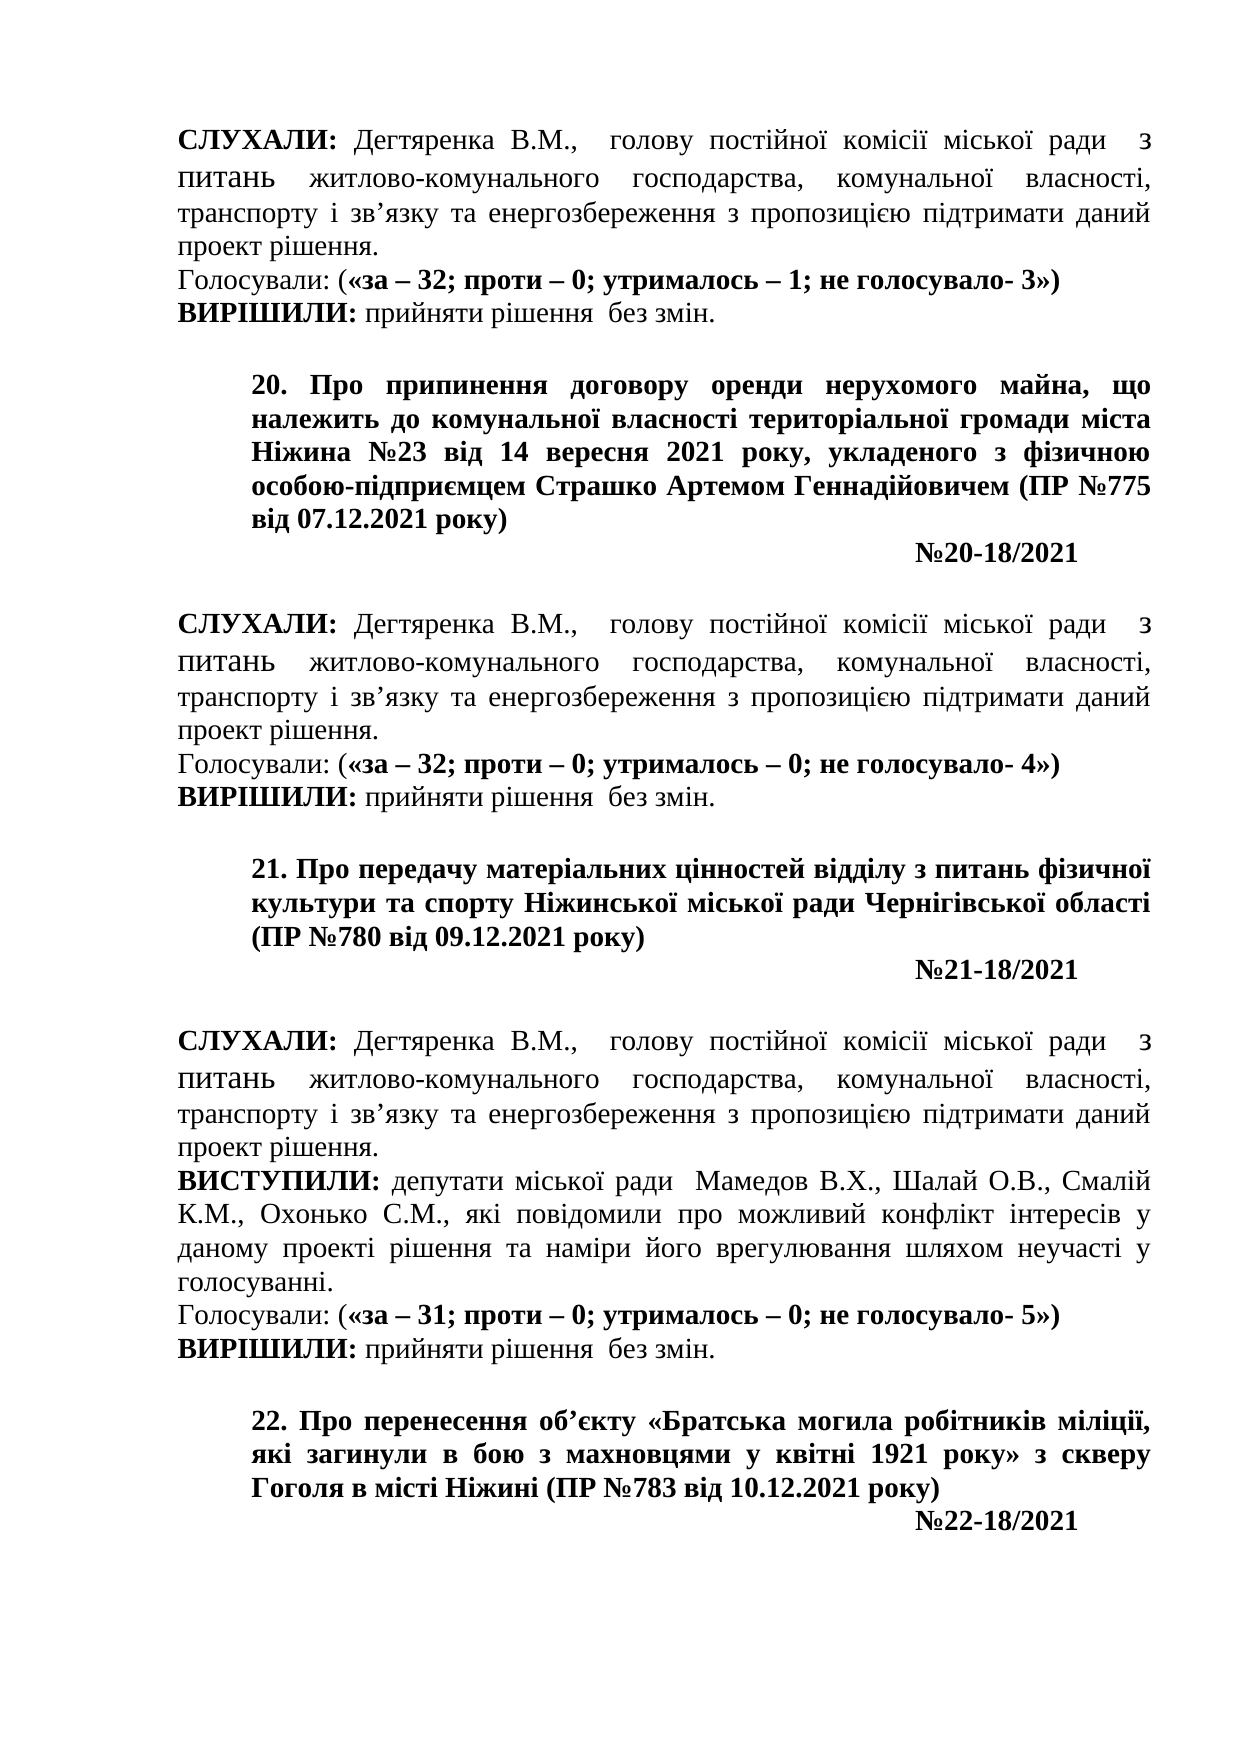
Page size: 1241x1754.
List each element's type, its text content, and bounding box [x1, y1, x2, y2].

text 22. Про перенесення об’єкту «Братська могила робітників міліції, які загинули в бою з махновцями у квітні 1921 року» з скверу Гоголя в місті Ніжині (ПР №783 від 10.12.2021 року) [251, 1403, 1152, 1503]
text 21. Про передачу матеріальних цінностей відділу з питань фізичної культури та спорту Ніжинської міської ради Чернігівської області (ПР №780 від 09.12.2021 року) [251, 852, 1152, 952]
text №20-18/2021 [841, 535, 1152, 569]
list ВИСТУПИЛИ: депутати міської ради Мамедов В.Х., Шалай О.В., Смалій К.М., Охонько С.М., які повідомили про можливий конфлікт інтересів у даному проекті рішення та наміри його врегулювання шляхом неучасті у голосуванні. [177, 1163, 1152, 1297]
text №22-18/2021 [841, 1503, 1152, 1537]
text Голосували: («за – 32; проти – 0; утрималось – 1; не голосувало- 3») [177, 262, 1152, 295]
text ВИРІШИЛИ: прийняти рішення без змін. [177, 779, 1152, 813]
text Голосували: («за – 32; проти – 0; утрималось – 0; не голосувало- 4») [177, 746, 1152, 779]
text №21-18/2021 [841, 952, 1152, 986]
text 20. Про припинення договору оренди нерухомого майна, що належить до комунальної власності територіальної громади міста Ніжина №23 від 14 вересня 2021 року, укладеного з фізичною особою-підприємцем Страшко Артемом Геннадійовичем (ПР №775 від 07.12.2021 року) [251, 367, 1152, 535]
text ВИРІШИЛИ: прийняти рішення без змін. [177, 1331, 1152, 1364]
text Голосували: («за – 31; проти – 0; утрималось – 0; не голосувало- 5») [177, 1297, 1152, 1331]
text ВИРІШИЛИ: прийняти рішення без змін. [177, 295, 1152, 329]
